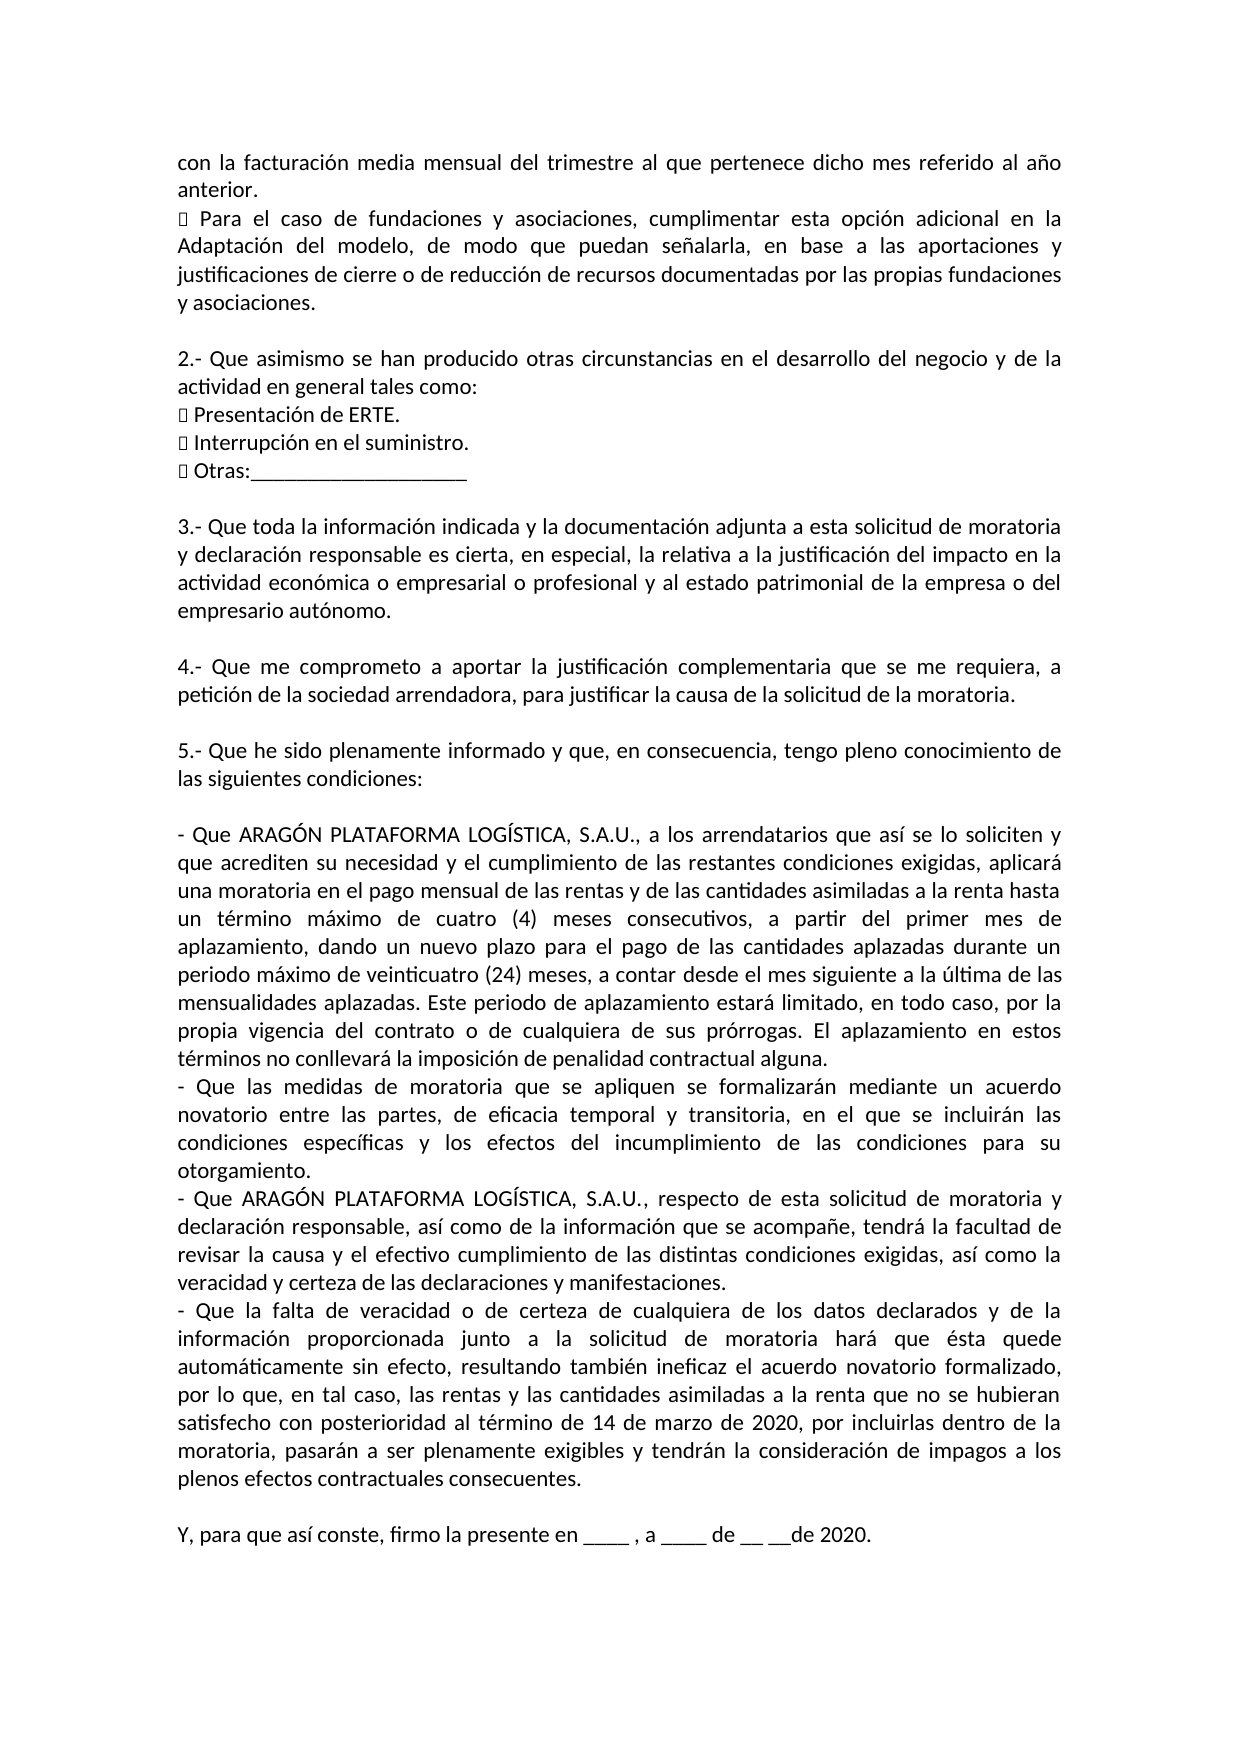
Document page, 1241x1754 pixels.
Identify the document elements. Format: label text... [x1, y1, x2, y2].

text - Que las medidas de moratoria que se apliquen se formalizarán mediante un acuerdo novatorio entre las partes, de eficacia temporal y transitoria, en el que se incluirán las condiciones específicas y los efectos del incumplimiento de las condiciones para su otorgamiento. [177, 1072, 1063, 1184]
text - Que ARAGÓN PLATAFORMA LOGÍSTICA, S.A.U., a los arrendatarios que así se lo soliciten y que acrediten su necesidad y el cumplimiento de las restantes condiciones exigidas, aplicará una moratoria en el pago mensual de las rentas y de las cantidades asimiladas a la renta hasta un término máximo de cuatro (4) meses consecutivos, a partir del primer mes de aplazamiento, dando un nuevo plazo para el pago de las cantidades aplazadas durante un periodo máximo de veinticuatro (24) meses, a contar desde el mes siguiente a la última de las mensualidades aplazadas. Este periodo de aplazamiento estará limitado, en todo caso, por la propia vigencia del contrato o de cualquiera de sus prórrogas. El aplazamiento en estos términos no conllevará la imposición de penalidad contractual alguna. [177, 820, 1063, 1072]
text 4.- Que me comprometo a aportar la justificación complementaria que se me requiera, a petición de la sociedad arrendadora, para justificar la causa de la solicitud de la moratoria. [177, 652, 1063, 708]
text  Para el caso de fundaciones y asociaciones, cumplimentar esta opción adicional en la Adaptación del modelo, de modo que puedan señalarla, en base a las aportaciones y justificaciones de cierre o de reducción de recursos documentadas por las propias fundaciones y asociaciones. [177, 204, 1063, 316]
text  Presentación de ERTE. [177, 400, 1063, 428]
text - Que ARAGÓN PLATAFORMA LOGÍSTICA, S.A.U., respecto de esta solicitud de moratoria y declaración responsable, así como de la información que se acompañe, tendrá la facultad de revisar la causa y el efectivo cumplimiento de las distintas condiciones exigidas, así como la veracidad y certeza de las declaraciones y manifestaciones. [177, 1184, 1063, 1296]
text 3.- Que toda la información indicada y la documentación adjunta a esta solicitud de moratoria y declaración responsable es cierta, en especial, la relativa a la justificación del impacto en la actividad económica o empresarial o profesional y al estado patrimonial de la empresa o del empresario autónomo. [177, 512, 1063, 624]
text 2.- Que asimismo se han producido otras circunstancias en el desarrollo del negocio y de la actividad en general tales como: [177, 344, 1063, 400]
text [177, 148, 1063, 204]
text  Interrupción en el suministro. [177, 428, 1063, 456]
text  Otras:___________________ [177, 456, 1063, 484]
text Y, para que así conste, firmo la presente en ____ , a ____ de __ __de 2020. [177, 1521, 1063, 1549]
text 5.- Que he sido plenamente informado y que, en consecuencia, tengo pleno conocimiento de las siguientes condiciones: [177, 736, 1063, 792]
text - Que la falta de veracidad o de certeza de cualquiera de los datos declarados y de la información proporcionada junto a la solicitud de moratoria hará que ésta quede automáticamente sin efecto, resultando también ineficaz el acuerdo novatorio formalizado, por lo que, en tal caso, las rentas y las cantidades asimiladas a la renta que no se hubieran satisfecho con posterioridad al término de 14 de marzo de 2020, por incluirlas dentro de la moratoria, pasarán a ser plenamente exigibles y tendrán la consideración de impagos a los plenos efectos contractuales consecuentes. [177, 1296, 1063, 1493]
